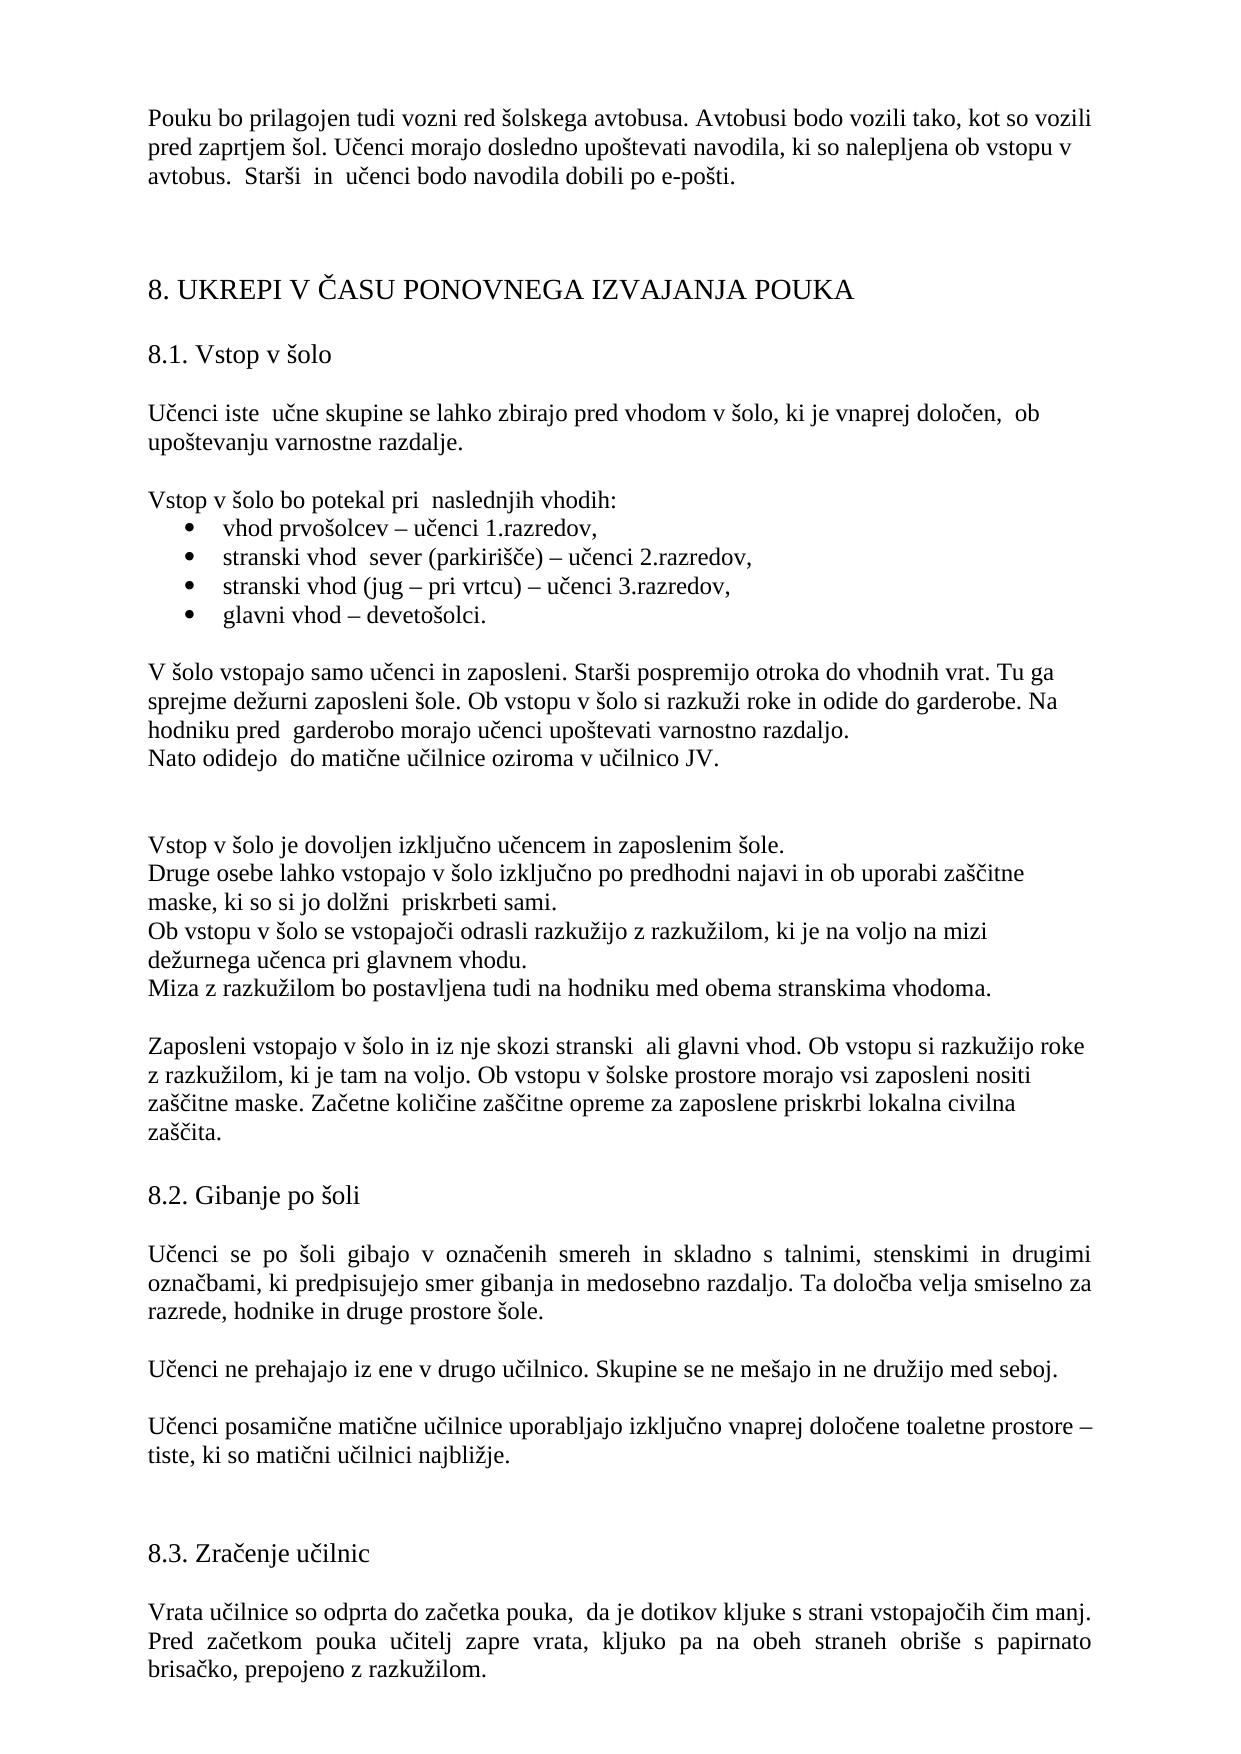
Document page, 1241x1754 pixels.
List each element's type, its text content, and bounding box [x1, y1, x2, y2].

text Učenci ne prehajajo iz ene v drugo učilnico. Skupine se ne mešajo in ne družijo med seboj. [148, 1354, 1093, 1383]
text Zaposleni vstopajo v šolo in iz nje skozi stranski ali glavni vhod. Ob vstopu si razkužijo roke z razkužilom, ki je tam na voljo. Ob vstopu v šolske prostore morajo vsi zaposleni nositi zaščitne maske. Začetne količine zaščitne opreme za zaposlene priskrbi lokalna civilna zaščita. [148, 1031, 1093, 1146]
subtitle 8. UKREPI V ČASU PONOVNEGA IZVAJANJA POUKA [148, 272, 1093, 306]
list stranski vhod (jug – pri vrtcu) – učenci 3.razredov, [185, 571, 1093, 600]
text Ob vstopu v šolo se vstopajoči odrasli razkužijo z razkužilom, ki je na voljo na mizi dežurnega učenca pri glavnem vhodu. [148, 916, 1093, 973]
subtitle 8.1. Vstop v šolo [148, 339, 1093, 370]
text Vstop v šolo bo potekal pri naslednjih vhodih: [148, 485, 1093, 513]
text Učenci posamične matične učilnice uporabljajo izključno vnaprej določene toaletne prostore – tiste, ki so matični učilnici najbližje. [148, 1411, 1093, 1469]
text Učenci se po šoli gibajo v označenih smereh in skladno s talnimi, stenskimi in drugimi označbami, ki predpisujejo smer gibanja in medosebno razdaljo. Ta določba velja smiselno za razrede, hodnike in druge prostore šole. [148, 1239, 1093, 1325]
text Nato odidejo do matične učilnice oziroma v učilnico JV. [148, 743, 1093, 772]
text Pouku bo prilagojen tudi vozni red šolskega avtobusa. Avtobusi bodo vozili tako, kot so vozili pred zaprtjem šol. Učenci morajo dosledno upoštevati navodila, ki so nalepljena ob vstopu v avtobus. Starši in učenci bodo navodila dobili po e-pošti. [148, 103, 1093, 190]
list vhod prvošolcev – učenci 1.razredov, [185, 513, 1093, 542]
text Miza z razkužilom bo postavljena tudi na hodniku med obema stranskima vhodoma. [148, 973, 1093, 1002]
text Druge osebe lahko vstopajo v šolo izključno po predhodni najavi in ob uporabi zaščitne maske, ki so si jo dolžni priskrbeti sami. [148, 858, 1093, 916]
text Učenci iste učne skupine se lahko zbirajo pred vhodom v šolo, ki je vnaprej določen, ob upoštevanju varnostne razdalje. [148, 398, 1093, 456]
subtitle 8.3. Zračenje učilnic [148, 1537, 1093, 1568]
text Vrata učilnice so odprta do začetka pouka, da je dotikov kljuke s strani vstopajočih čim manj. Pred začetkom pouka učitelj zapre vrata, kljuko pa na obeh straneh obriše s papirnato brisačko, prepojeno z razkužilom. [148, 1597, 1093, 1683]
text Vstop v šolo je dovoljen izključno učencem in zaposlenim šole. [148, 830, 1093, 858]
list stranski vhod sever (parkirišče) – učenci 2.razredov, [185, 542, 1093, 571]
text V šolo vstopajo samo učenci in zaposleni. Starši pospremijo otroka do vhodnih vrat. Tu ga sprejme dežurni zaposleni šole. Ob vstopu v šolo si razkuži roke in odide do garderobe. Na hodniku pred garderobo morajo učenci upoštevati varnostno razdaljo. [148, 657, 1093, 743]
subtitle 8.2. Gibanje po šoli [148, 1179, 1093, 1210]
list glavni vhod – devetošolci. [185, 600, 1093, 628]
